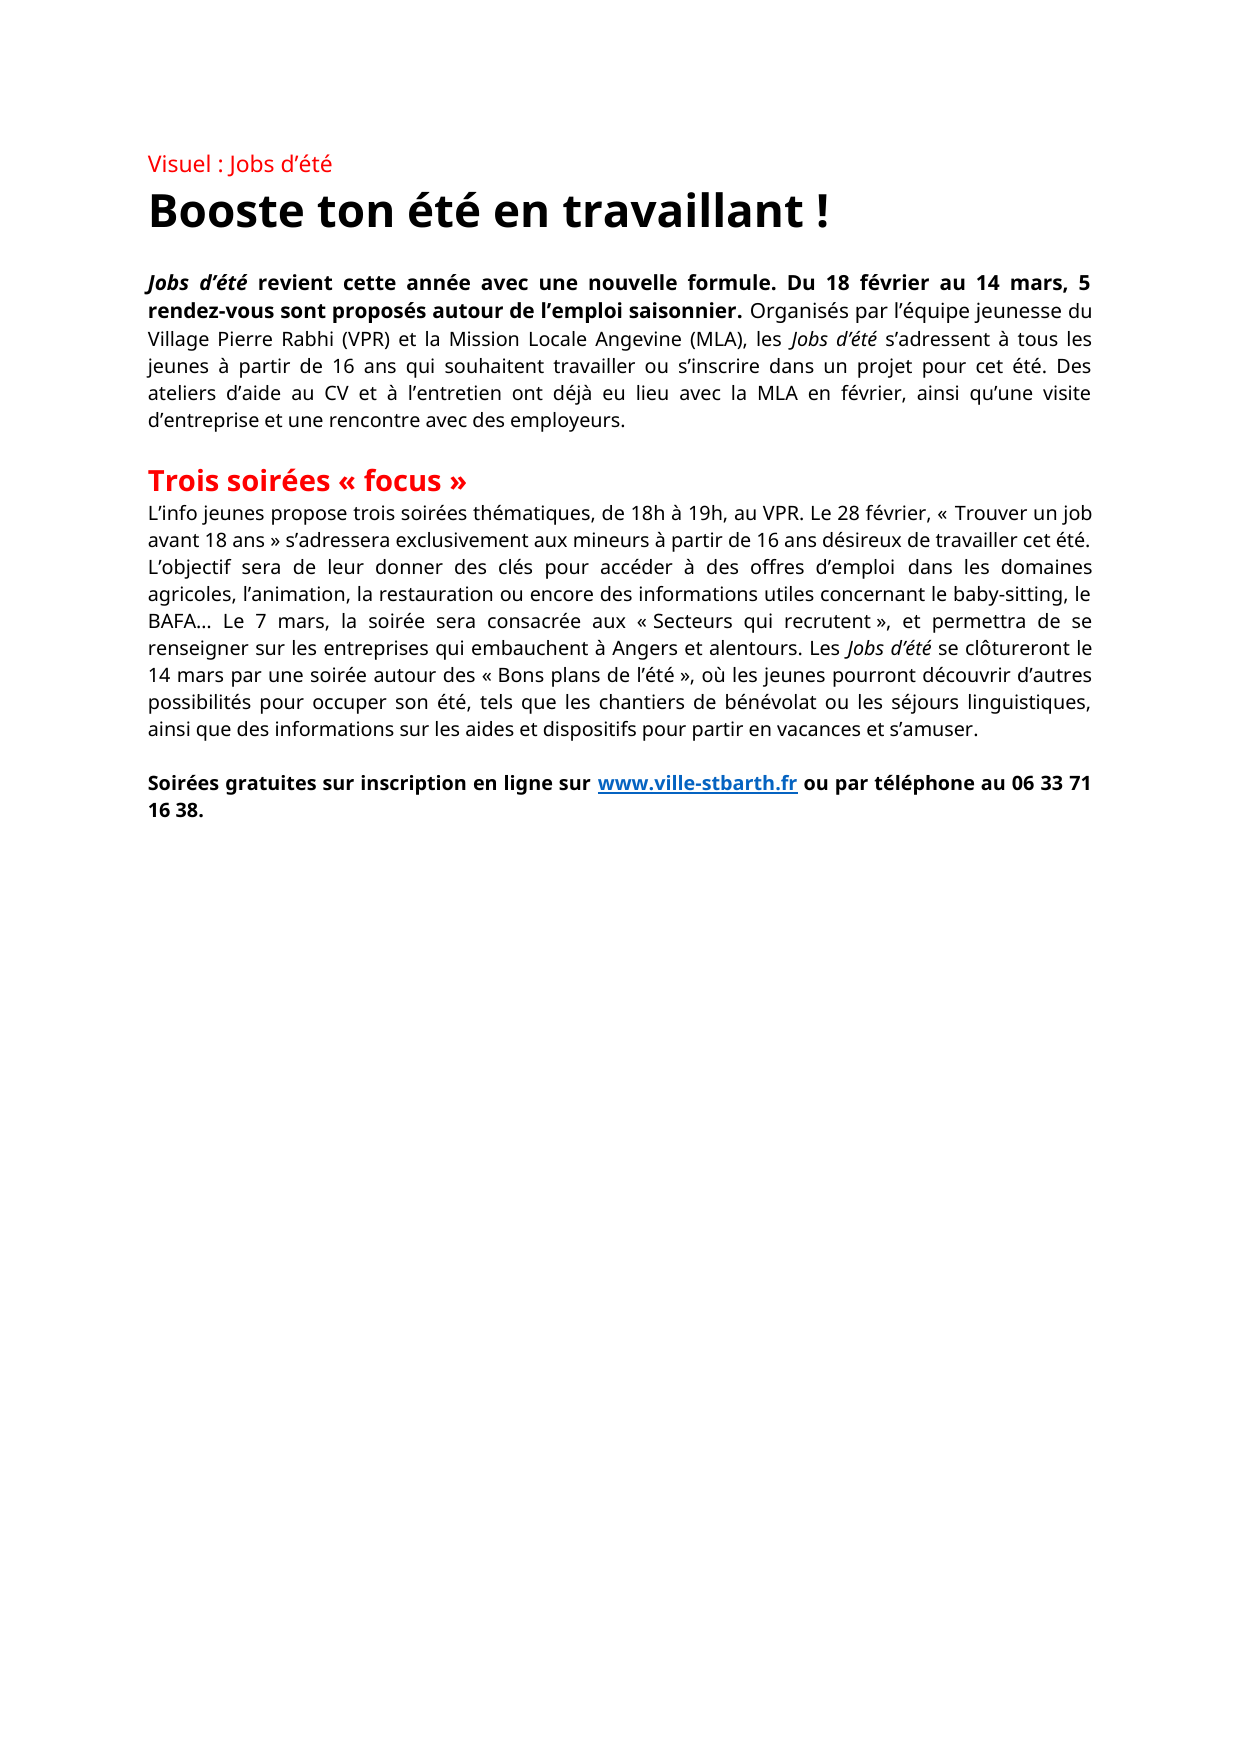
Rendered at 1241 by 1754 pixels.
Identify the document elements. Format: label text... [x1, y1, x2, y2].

text Trois soirées « focus » [148, 460, 1093, 500]
text Jobs d’été revient cette année avec une nouvelle formule. Du 18 février au 14 mars, 5 rendez-vous sont proposés autour de l’emploi saisonnier. Organisés par l’équipe jeunesse du Village Pierre Rabhi (VPR) et la Mission Locale Angevine (MLA), les Jobs d’été s’adressent à tous les jeunes à partir de 16 ans qui souhaitent travailler ou s’inscrire dans un projet pour cet été. Des ateliers d’aide au CV et à l’entretien ont déjà eu lieu avec la MLA en février, ainsi qu’une visite d’entreprise et une rencontre avec des employeurs. [148, 268, 1093, 433]
text Visuel : Jobs d’été [148, 148, 1093, 179]
text Soirées gratuites sur inscription en ligne sur www.ville-stbarth.fr ou par téléphone au 06 33 71 16 38. [148, 769, 1093, 823]
text L’info jeunes propose trois soirées thématiques, de 18h à 19h, au VPR. Le 28 février, « Trouver un job avant 18 ans » s’adressera exclusivement aux mineurs à partir de 16 ans désireux de travailler cet été. L’objectif sera de leur donner des clés pour accéder à des offres d’emploi dans les domaines agricoles, l’animation, la restauration ou encore des informations utiles concernant le baby-sitting, le BAFA… Le 7 mars, la soirée sera consacrée aux « Secteurs qui recrutent », et permettra de se renseigner sur les entreprises qui embauchent à Angers et alentours. Les Jobs d’été se clôtureront le 14 mars par une soirée autour des « Bons plans de l’été », où les jeunes pourront découvrir d’autres possibilités pour occuper son été, tels que les chantiers de bénévolat ou les séjours linguistiques, ainsi que des informations sur les aides et dispositifs pour partir en vacances et s’amuser. [148, 500, 1093, 742]
text Booste ton été en travaillant ! [148, 179, 1093, 241]
